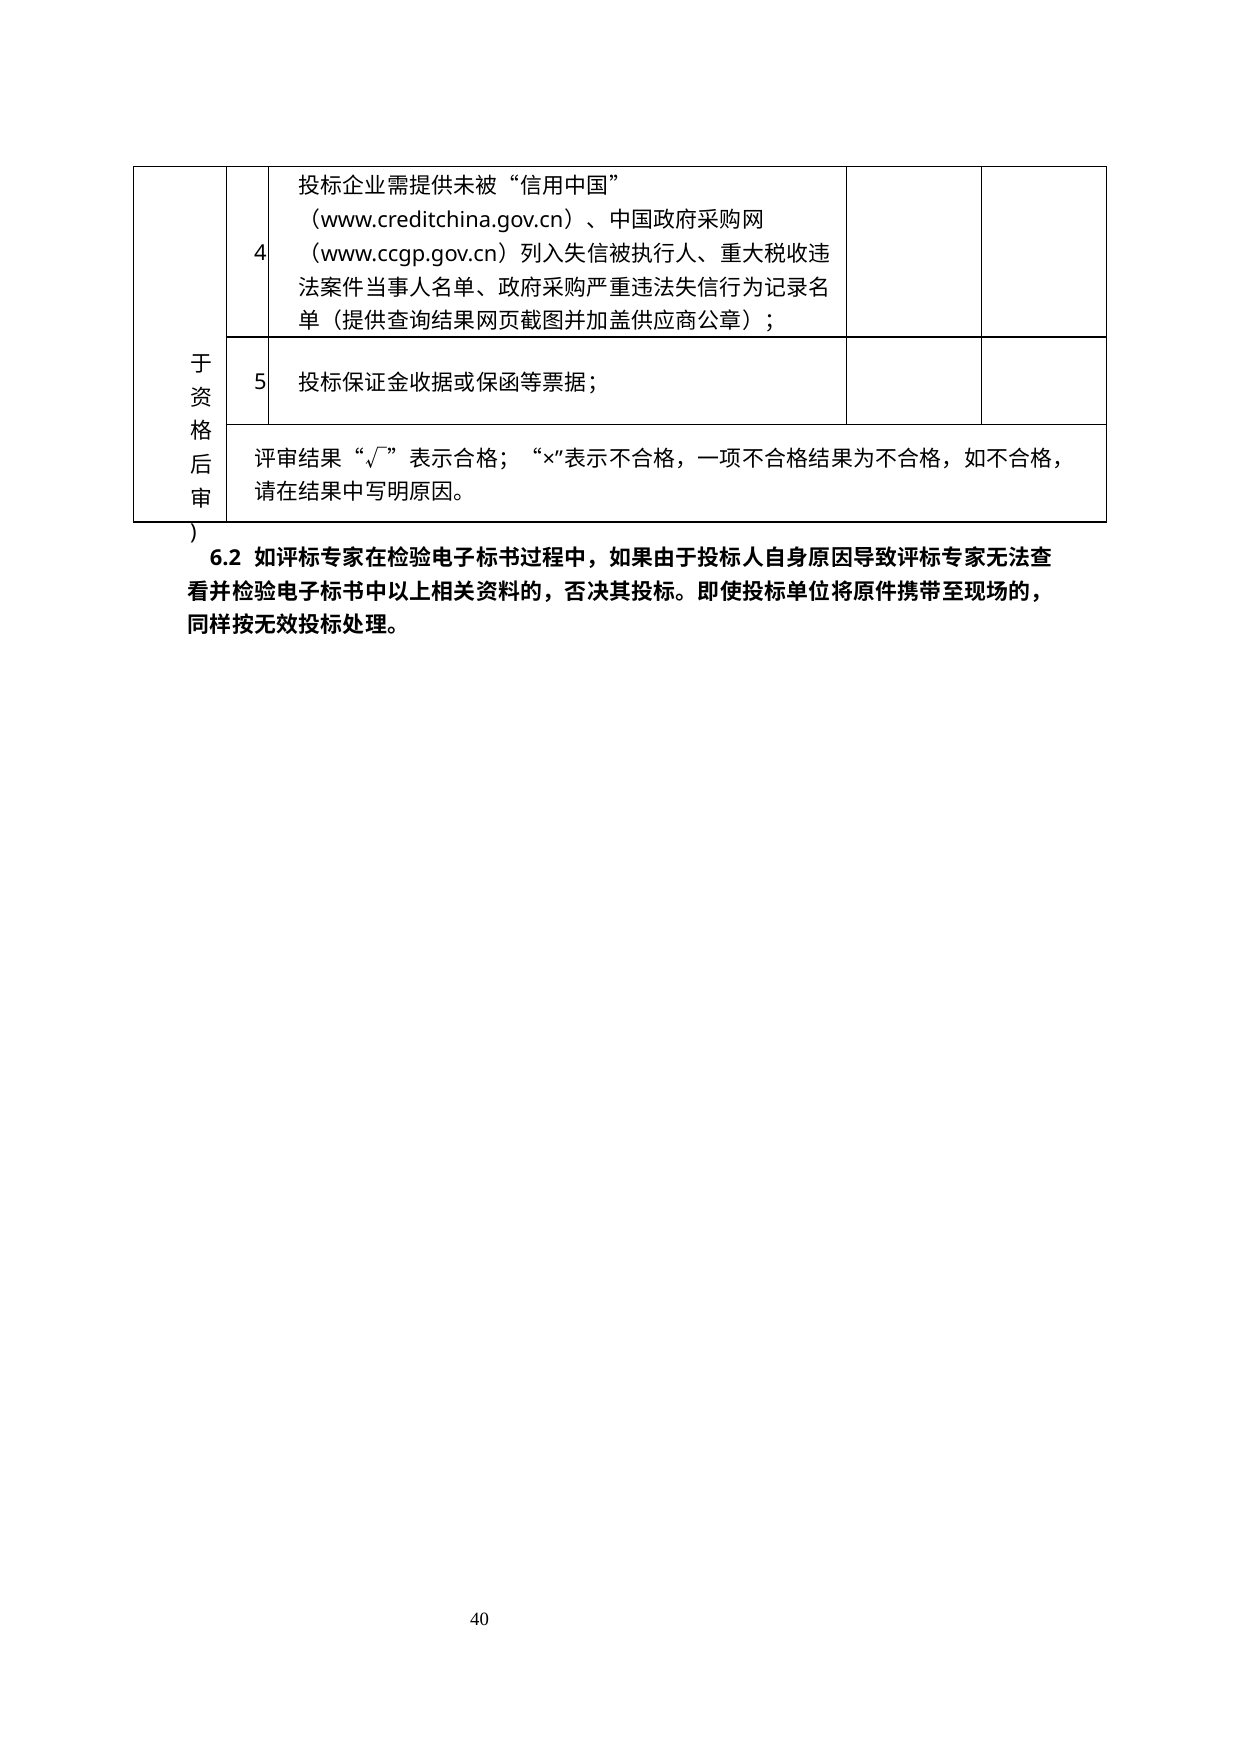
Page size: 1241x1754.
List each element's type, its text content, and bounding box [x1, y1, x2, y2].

table_cell 评审结果“√”表示合格；“×”表示不合格，一项不合格结果为不合格，如不合格，请在结果中写明原因。 [227, 425, 1106, 521]
table_cell 5 [227, 338, 268, 424]
table_cell 4 [227, 167, 268, 336]
table_cell [982, 167, 1106, 336]
table_cell [982, 338, 1106, 424]
table_cell [847, 167, 981, 336]
table_cell 投标企业需提供未被“信用中国”（www.creditchina.gov.cn）、中国政府采购网（www.ccgp.gov.cn）列入失信被执行人、重大税收违法案件当事人名单、政府采购严重违法失信行为记录名单（提供查询结果网页截图并加盖供应商公章）； [269, 167, 846, 336]
table_cell [847, 338, 981, 424]
table_cell 投标保证金收据或保函等票据； [269, 338, 846, 424]
text 6.2如评标专家在检验电子标书过程中，如果由于投标人自身原因导致评标专家无法查看并检验电子标书中以上相关资料的，否决其投标。即使投标单位将原件携带至现场的，同样按无效投标处理。 [187, 539, 1053, 640]
